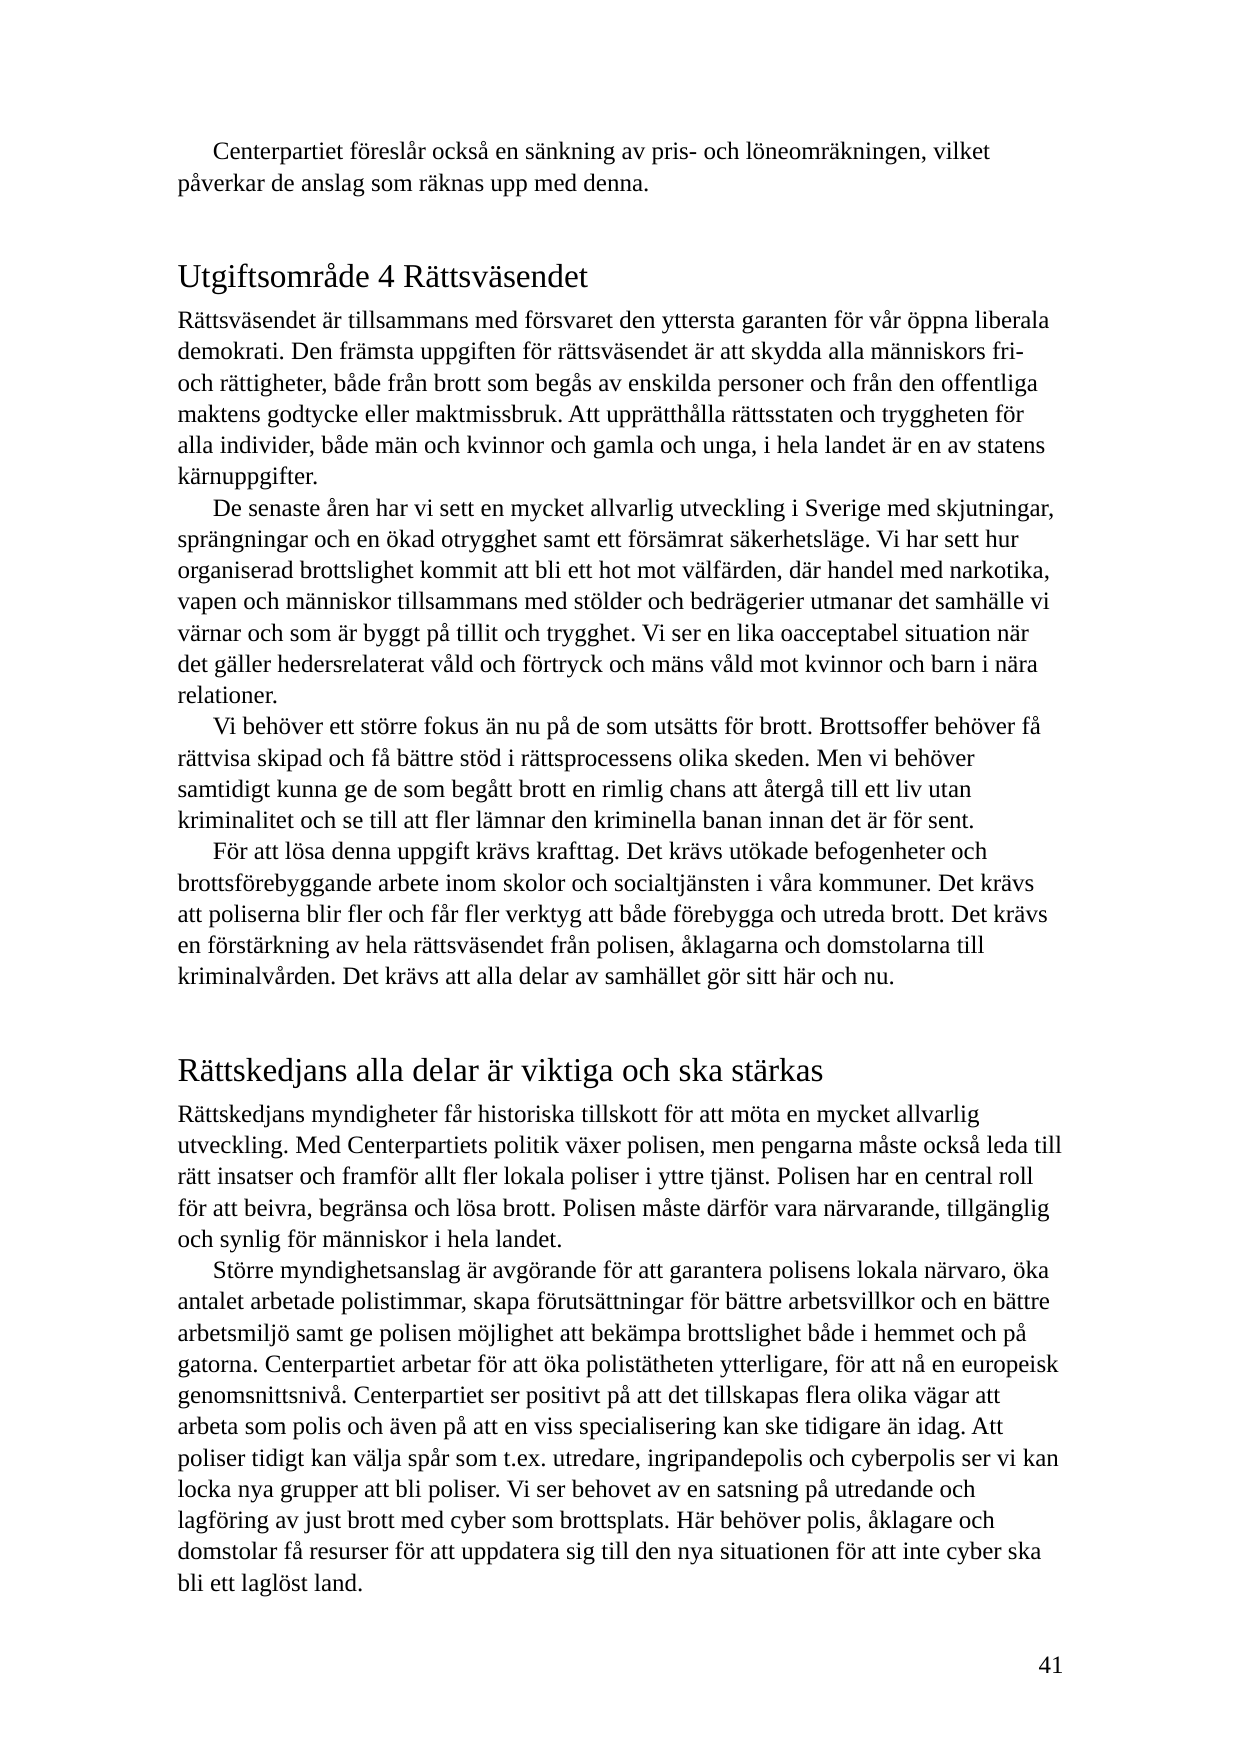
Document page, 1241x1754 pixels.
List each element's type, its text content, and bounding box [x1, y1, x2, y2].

text Större myndighetsanslag är avgörande för att garantera polisens lokala närvaro, öka antalet arbetade polistimmar, skapa förutsättningar för bättre arbetsvillkor och en bättre arbetsmiljö samt ge polisen möjlighet att bekämpa brottslighet både i hemmet och på gatorna. Centerpartiet arbetar för att öka polistätheten ytterligare, för att nå en europeisk genomsnittsnivå. Centerpartiet ser positivt på att det tillskapas flera olika vägar att arbeta som polis och även på att en viss specialisering kan ske tidigare än idag. Att poliser tidigt kan välja spår som t.ex. utredare, ingripandepolis och cyberpolis ser vi kan locka nya grupper att bli poliser. Vi ser behovet av en satsning på utredande och lagföring av just brott med cyber som brottsplats. Här behöver polis, åklagare och domstolar få resurser för att uppdatera sig till den nya situationen för att inte cyber ska bli ett laglöst land. [177, 1253, 1063, 1596]
text Rättskedjans myndigheter får historiska tillskott för att möta en mycket allvarlig utveckling. Med Centerpartiets politik växer polisen, men pengarna måste också leda till rätt insatser och framför allt fler lokala poliser i yttre tjänst. Polisen har en central roll för att beivra, begränsa och lösa brott. Polisen måste därför vara närvarande, tillgänglig och synlig för människor i hela landet. [177, 1096, 1063, 1253]
text Rättsväsendet är tillsammans med försvaret den yttersta garanten för vår öppna liberala demokrati. Den främsta uppgiften för rättsväsendet är att skydda alla människors fri- och rättigheter, både från brott som begås av enskilda personer och från den offentliga maktens godtycke eller maktmissbruk. Att upprätthålla rättsstaten och tryggheten för alla individer, både män och kvinnor och gamla och unga, i hela landet är en av statens kärnuppgifter. [177, 303, 1063, 490]
subtitle Utgiftsområde 4 Rättsväsendet [177, 259, 1063, 294]
text För att lösa denna uppgift krävs krafttag. Det krävs utökade befogenheter och brottsförebyggande arbete inom skolor och socialtjänsten i våra kommuner. Det krävs att poliserna blir fler och får fler verktyg att både förebygga och utreda brott. Det krävs en förstärkning av hela rättsväsendet från polisen, åklagarna och domstolarna till kriminalvården. Det krävs att alla delar av samhället gör sitt här och nu. [177, 834, 1063, 990]
subtitle Rättskedjans alla delar är viktiga och ska stärkas [177, 1053, 1063, 1088]
text Vi behöver ett större fokus än nu på de som utsätts för brott. Brottsoffer behöver få rättvisa skipad och få bättre stöd i rättsprocessens olika skeden. Men vi behöver samtidigt kunna ge de som begått brott en rimlig chans att återgå till ett liv utan kriminalitet och se till att fler lämnar den kriminella banan innan det är för sent. [177, 709, 1063, 834]
text De senaste åren har vi sett en mycket allvarlig utveckling i Sverige med skjutningar, sprängningar och en ökad otrygghet samt ett försämrat säkerhetsläge. Vi har sett hur organiserad brottslighet kommit att bli ett hot mot välfärden, där handel med narkotika, vapen och människor tillsammans med stölder och bedrägerier utmanar det samhälle vi värnar och som är byggt på tillit och trygghet. Vi ser en lika oacceptabel situation när det gäller hedersrelaterat våld och förtryck och mäns våld mot kvinnor och barn i nära relationer. [177, 490, 1063, 709]
text Centerpartiet föreslår också en sänkning av pris- och löneomräkningen, vilket påverkar de anslag som räknas upp med denna. [177, 134, 1063, 196]
